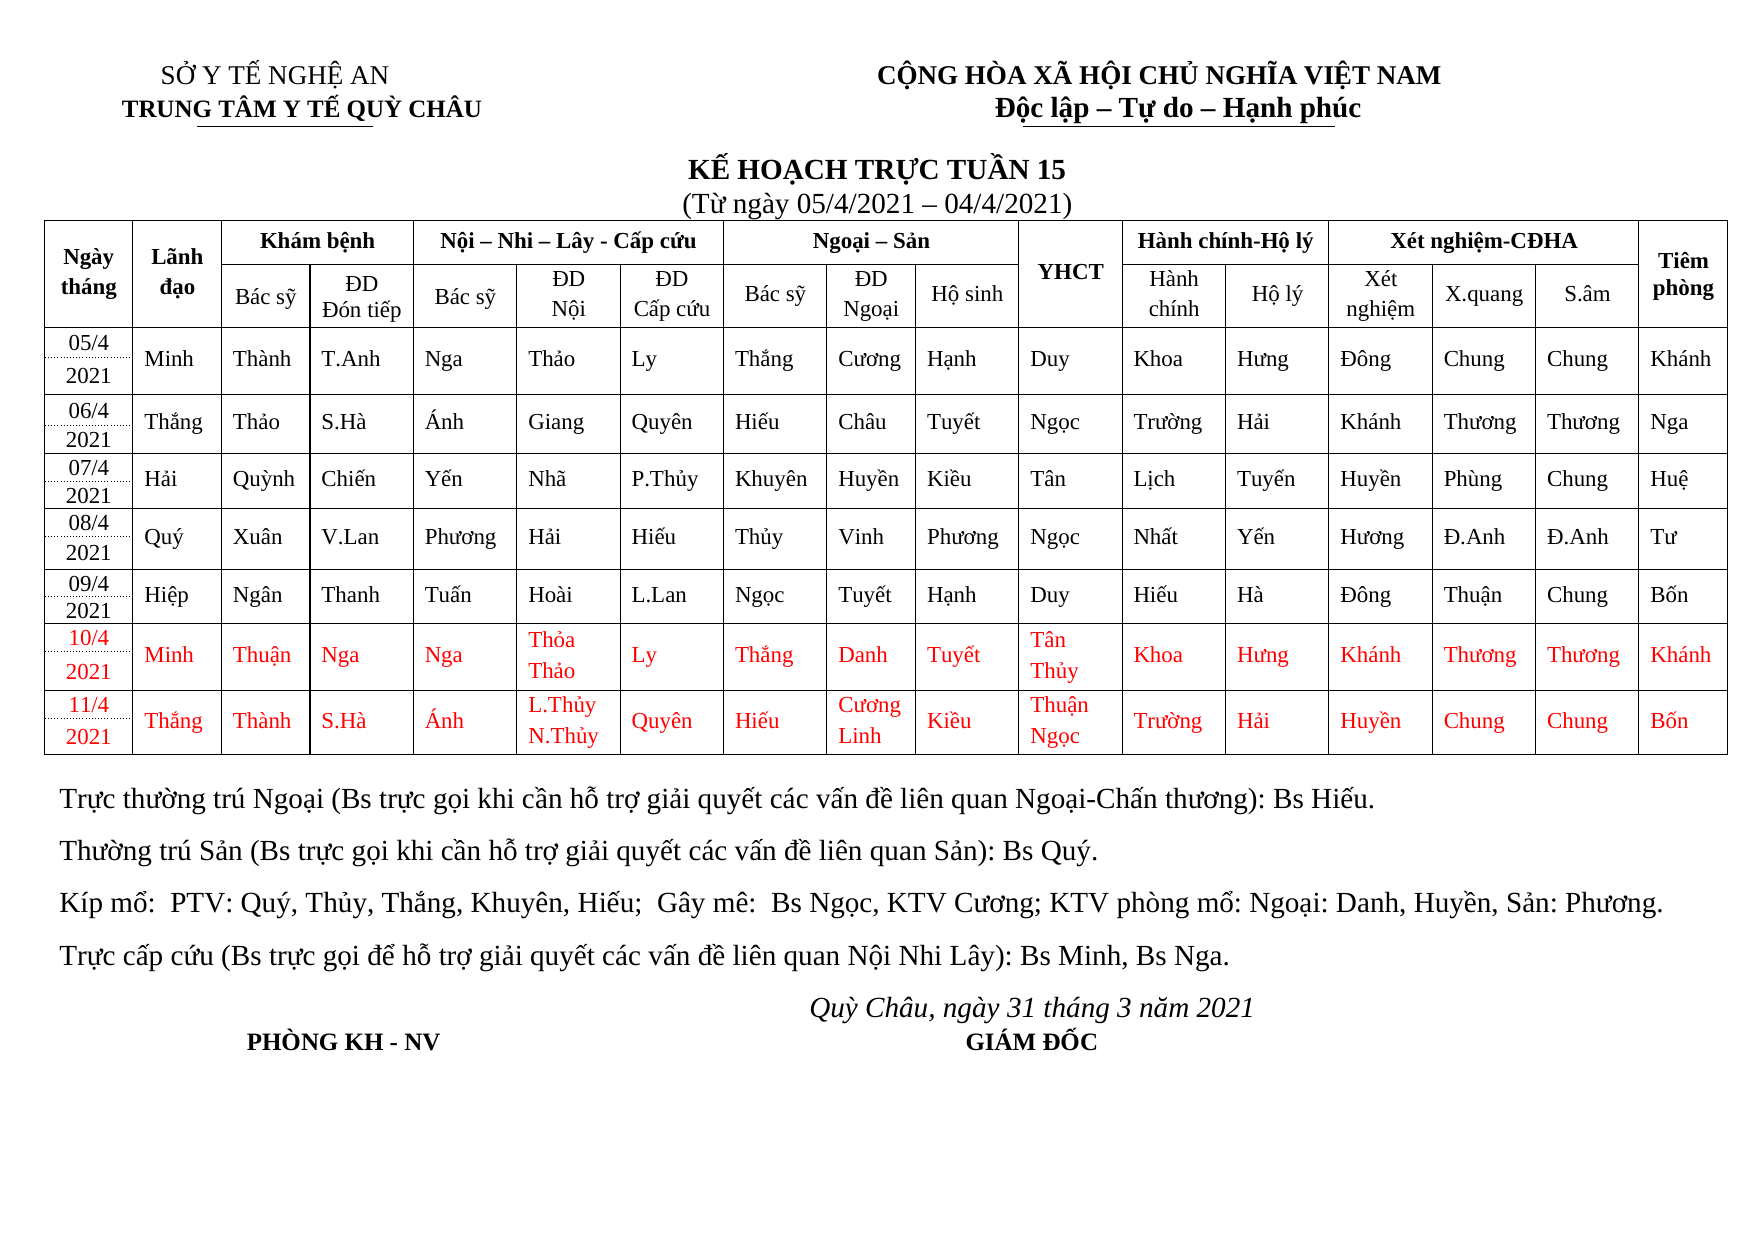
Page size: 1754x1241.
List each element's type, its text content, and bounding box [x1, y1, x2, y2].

table_cell Ánh [414, 395, 516, 453]
table_cell Quyên [621, 395, 723, 453]
table_cell Chiến [311, 454, 413, 508]
table_cell Duy [1019, 328, 1122, 394]
table_cell Thành [222, 328, 309, 394]
table_cell Huyền [1329, 691, 1432, 753]
table_cell Tuyết [916, 395, 1018, 453]
table_cell Cương Linh [827, 691, 915, 753]
table_cell Chung [1433, 328, 1535, 394]
table_cell ĐD Nội [517, 265, 620, 327]
text Thường trú Sản (Bs trực gọi khi cần hỗ trợ giải quyết các vấn đề liên quan Sản): Bs Quý. [59, 819, 1695, 871]
table_cell Hộ lý [1226, 265, 1328, 327]
table_cell 2021 [45, 718, 132, 753]
table_cell Khánh [1329, 395, 1432, 453]
table_cell Hiếu [621, 509, 723, 568]
table_cell Hải [133, 454, 221, 508]
table_cell Đông [1329, 328, 1432, 394]
table_cell Châu [827, 395, 915, 453]
table_cell 2021 [45, 425, 132, 453]
table_cell 10/4 [45, 624, 132, 651]
table_cell Trường [1123, 691, 1225, 753]
table_cell S.Hà [311, 395, 413, 453]
table_cell Huệ [1639, 454, 1727, 508]
table_cell Bác sỹ [724, 265, 826, 327]
table_cell 11/4 [45, 691, 132, 718]
table_cell Chung [1536, 454, 1638, 508]
table_cell P.Thủy [621, 454, 723, 508]
table_cell Thảo [222, 395, 309, 453]
table_cell Minh [133, 624, 221, 690]
table_header Tiêm phòng [1639, 221, 1727, 327]
table_cell Xuân [222, 509, 309, 568]
table_cell Hiếu [724, 395, 826, 453]
table_cell 08/4 [45, 509, 132, 536]
table_cell Thủy [724, 509, 826, 568]
text KẾ HOẠCH TRỰC TUẦN 15 [59, 152, 1695, 186]
table_cell Quỳnh [222, 454, 309, 508]
text Trực cấp cứu (Bs trực gọi để hỗ trợ giải quyết các vấn đề liên quan Nội Nhi Lây): Bs Minh, Bs Nga. Quỳ Châu, ngày 31 tháng 3 năm 2021 [59, 923, 1695, 1027]
table_cell Cương [827, 328, 915, 394]
table_cell Hương [1329, 509, 1432, 568]
table_cell Thanh [311, 570, 413, 623]
table_cell Thắng [724, 328, 826, 394]
table_cell Hộ sinh [916, 265, 1018, 327]
table_cell Ngọc [1019, 395, 1122, 453]
table_cell Hải [1226, 395, 1328, 453]
table_cell Quyên [621, 691, 723, 753]
table_cell Duy [1019, 570, 1122, 623]
table_cell Phương [916, 509, 1018, 568]
table_cell Bốn [1639, 570, 1727, 623]
table_header Nội – Nhi – Lây - Cấp cứu [414, 221, 723, 264]
table_cell Thắng [724, 624, 826, 690]
table_cell Ngân [222, 570, 309, 623]
table_cell Bốn [1639, 691, 1727, 753]
table_cell S.âm [1536, 265, 1638, 327]
table_header YHCT [1019, 221, 1122, 327]
table_cell Hiếu [724, 691, 826, 753]
table_cell Quý [133, 509, 221, 568]
table_cell Tư [1639, 509, 1727, 568]
table_cell Đông [1329, 570, 1432, 623]
table_cell Yến [1226, 509, 1328, 568]
text TRUNG TÂM Y TẾ QUỲ CHÂU Độc lập – Tự do – Hạnh phúc [59, 90, 1695, 124]
table_cell Phùng [1433, 454, 1535, 508]
table_cell Hưng [1226, 624, 1328, 690]
table_cell Ngọc [724, 570, 826, 623]
table_cell Đ.Anh [1433, 509, 1535, 568]
table_header Ngoại – Sản [724, 221, 1018, 264]
table_cell X.quang [1433, 265, 1535, 327]
table_cell V.Lan [311, 509, 413, 568]
table_cell Hiệp [133, 570, 221, 623]
table_cell Hạnh [916, 328, 1018, 394]
table_cell Ánh [414, 691, 516, 753]
table_cell Hưng [1226, 328, 1328, 394]
table_cell Chung [1536, 328, 1638, 394]
table_cell Khánh [1329, 624, 1432, 690]
table_cell L.Lan [621, 570, 723, 623]
table_cell Hoài [517, 570, 620, 623]
text PHÒNG KH - NV GIÁM ĐỐC [59, 1027, 1695, 1056]
table_cell Thương [1536, 624, 1638, 690]
table_cell Giang [517, 395, 620, 453]
table_cell Thương [1536, 395, 1638, 453]
table_cell Nga [414, 624, 516, 690]
table_cell T.Anh [311, 328, 413, 394]
table_cell Bác sỹ [414, 265, 516, 327]
table_cell Khoa [1123, 624, 1225, 690]
table_cell Khánh [1639, 624, 1727, 690]
table_cell 07/4 [45, 454, 132, 481]
text SỞ Y TẾ NGHỆ AN CỘNG HÒA XÃ HỘI CHỦ NGHĨA VIỆT NAM [59, 59, 1695, 90]
table_cell L.Thủy N.Thủy [517, 691, 620, 753]
table_cell Vinh [827, 509, 915, 568]
table_cell Tân [1019, 454, 1122, 508]
table_cell Tuyết [827, 570, 915, 623]
table_cell Danh [827, 624, 915, 690]
table_cell Huyền [1329, 454, 1432, 508]
table_cell Hạnh [916, 570, 1018, 623]
table_cell Thảo [517, 328, 620, 394]
text Kíp mổ: PTV: Quý, Thủy, Thắng, Khuyên, Hiếu; Gây mê: Bs Ngọc, KTV Cương; KTV phòng mổ: Ngoại: Danh, Huyền, Sản: Phương. [59, 871, 1695, 923]
table_cell ĐD Cấp cứu [621, 265, 723, 327]
table_cell Hải [517, 509, 620, 568]
table_cell Khuyên [724, 454, 826, 508]
table_cell Lịch [1123, 454, 1225, 508]
table_cell 2021 [45, 481, 132, 508]
table_cell Xét nghiệm [1329, 265, 1432, 327]
table_cell 05/4 [45, 328, 132, 357]
text Trực thường trú Ngoại (Bs trực gọi khi cần hỗ trợ giải quyết các vấn đề liên quan Ngoại-Chấn thương): Bs Hiếu. [59, 767, 1695, 819]
table_cell Bác sỹ [222, 265, 309, 327]
table_cell Chung [1536, 691, 1638, 753]
table_cell Yến [414, 454, 516, 508]
table_cell Nga [311, 624, 413, 690]
text (Từ ngày 05/4/2021 – 04/4/2021) [59, 186, 1695, 219]
table_cell Thuận Ngọc [1019, 691, 1122, 753]
table_header Khám bệnh [222, 221, 413, 264]
table_cell 2021 [45, 357, 132, 394]
table_cell 2021 [45, 651, 132, 690]
table_cell Huyền [827, 454, 915, 508]
table_cell Thương [1433, 395, 1535, 453]
table_cell Kiều [916, 691, 1018, 753]
table_cell Thắng [133, 691, 221, 753]
table_cell Đ.Anh [1536, 509, 1638, 568]
table_cell ĐD Đón tiếp [311, 265, 413, 327]
table_cell Hải [1226, 691, 1328, 753]
table_cell Thương [1433, 624, 1535, 690]
table_cell Thắng [133, 395, 221, 453]
table_cell Thuận [222, 624, 309, 690]
table_cell Tuyến [1226, 454, 1328, 508]
table_cell Thành [222, 691, 309, 753]
table_cell Minh [133, 328, 221, 394]
table_cell 2021 [45, 596, 132, 623]
table_cell Hành chính [1123, 265, 1225, 327]
table_cell Hiếu [1123, 570, 1225, 623]
table_cell Nhất [1123, 509, 1225, 568]
table_cell Chung [1433, 691, 1535, 753]
table_cell Tuyết [916, 624, 1018, 690]
table_cell 2021 [45, 536, 132, 568]
table_header Ngày tháng [45, 221, 132, 327]
table_cell Ly [621, 624, 723, 690]
table_cell 09/4 [45, 570, 132, 596]
table_header Lãnh đạo [133, 221, 221, 327]
table_cell Hà [1226, 570, 1328, 623]
table_header Xét nghiệm-CĐHA [1329, 221, 1638, 264]
table_cell Ngọc [1019, 509, 1122, 568]
table_cell Khoa [1123, 328, 1225, 394]
table_cell Khánh [1639, 328, 1727, 394]
table_cell Nhã [517, 454, 620, 508]
table_header Hành chính-Hộ lý [1123, 221, 1328, 264]
table_cell 06/4 [45, 395, 132, 425]
table_cell Kiều [916, 454, 1018, 508]
table_cell Tuấn [414, 570, 516, 623]
table_cell Thỏa Thảo [517, 624, 620, 690]
table_cell ĐD Ngoại [827, 265, 915, 327]
table_cell Trường [1123, 395, 1225, 453]
table_cell Nga [414, 328, 516, 394]
table_cell Tân Thủy [1019, 624, 1122, 690]
table_cell Chung [1536, 570, 1638, 623]
table_cell Ly [621, 328, 723, 394]
table_cell Nga [1639, 395, 1727, 453]
table_cell Thuận [1433, 570, 1535, 623]
table_cell S.Hà [311, 691, 413, 753]
table_cell Phương [414, 509, 516, 568]
